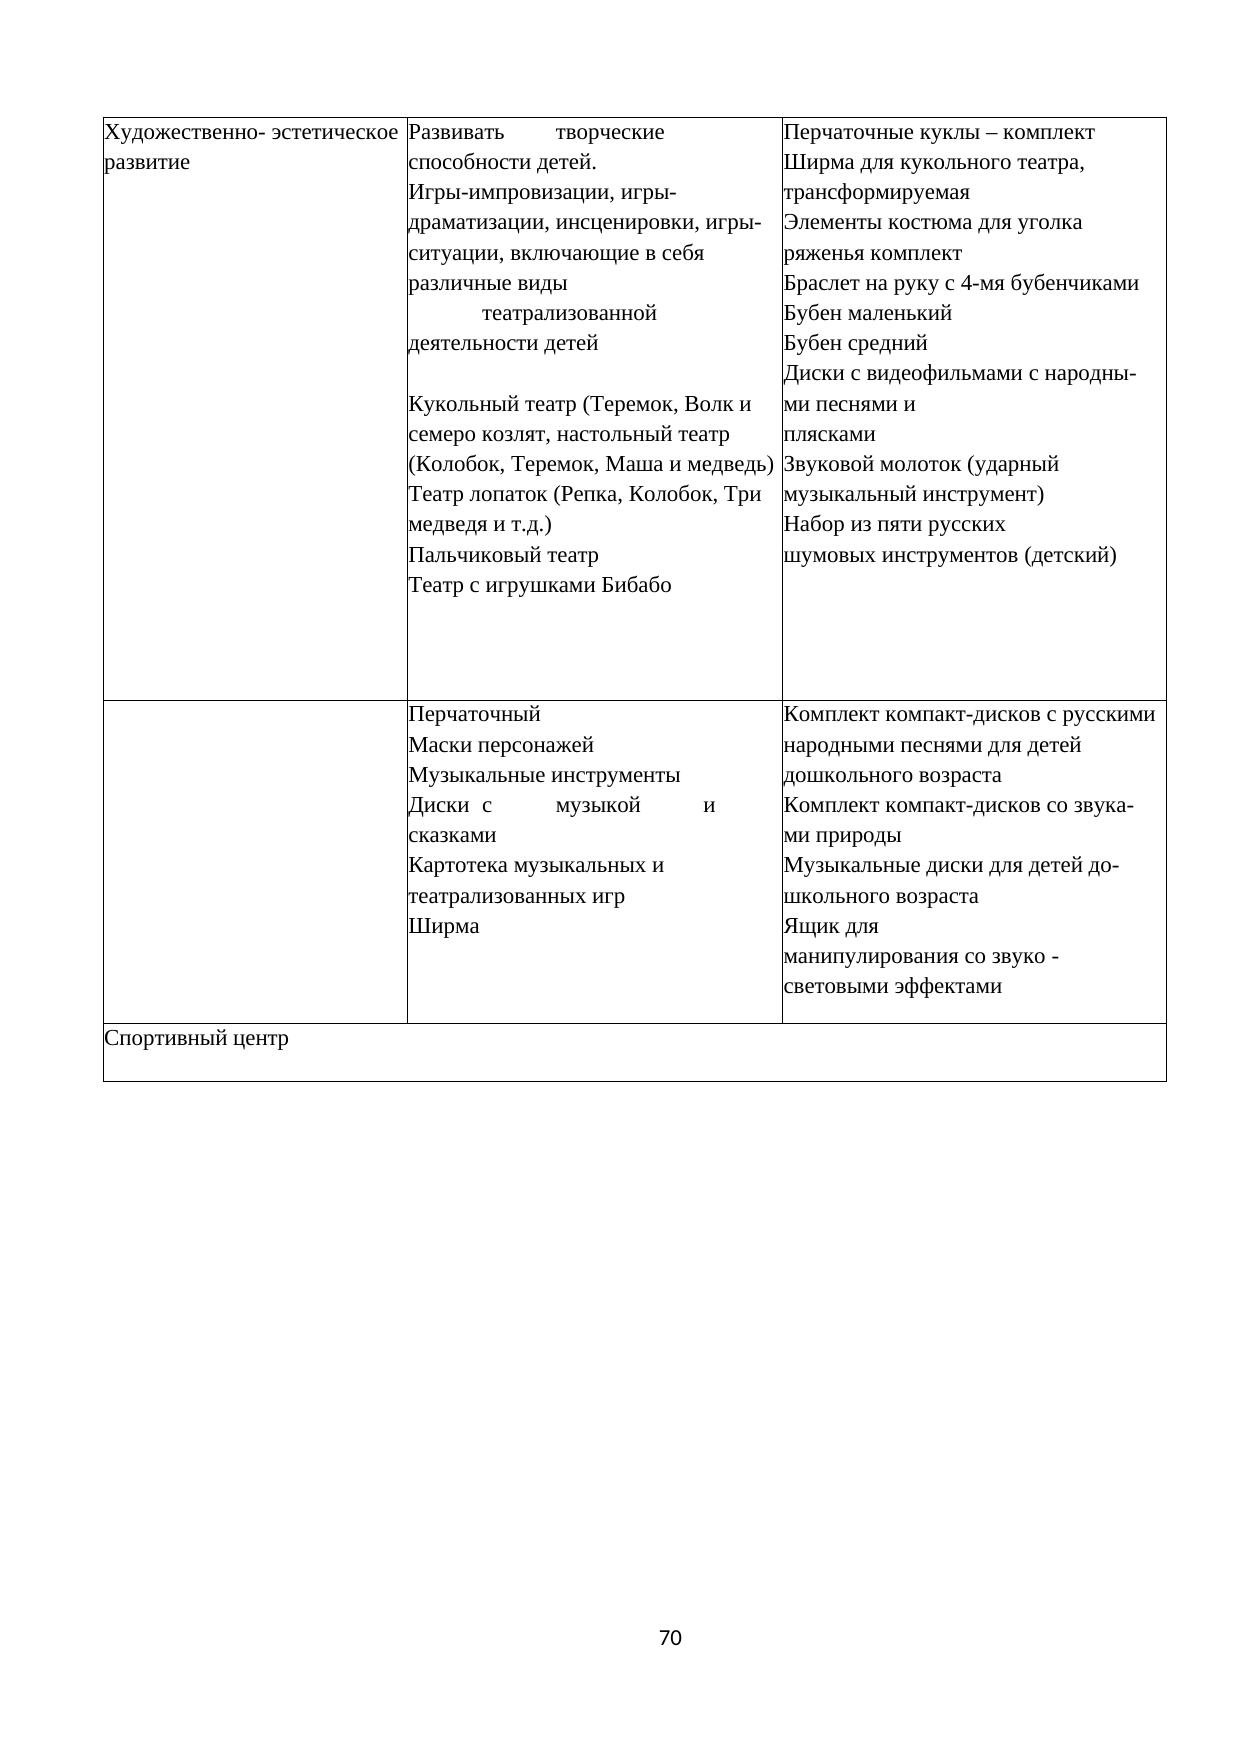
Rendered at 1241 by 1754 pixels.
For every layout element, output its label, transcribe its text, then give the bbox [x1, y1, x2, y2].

table_cell Художественно- эстетическое развитие [104, 118, 407, 699]
table_cell Комплект компакт-дисков с русскими народными песнями для детей дошкольного возраста Комплект компакт-дисков со звука- ми природы Музыкальные диски для детей до- школьного возраста Ящик для манипулирования со звуко - световыми эффектами [783, 701, 1166, 1023]
table_cell Перчаточный Маски персонажей Музыкальные инструменты Диски с музыкой и сказками Картотека музыкальных и театрализованных игр Ширма [408, 701, 782, 1023]
table_cell Развивать творческие способности детей. Игры-импровизации, игры-драматизации, инсценировки, игры-ситуации, включающие в себя различные виды театрализованной деятельности детей Кукольный театр (Теремок, Волк и семеро козлят, настольный театр (Колобок, Теремок, Маша и медведь) Театр лопаток (Репка, Колобок, Три медведя и т.д.) Пальчиковый театр Театр с игрушками Бибабо [408, 118, 782, 699]
table_cell [104, 701, 407, 1023]
table_cell Перчаточные куклы – комплект Ширма для кукольного театра, трансформируемая Элементы костюма для уголка ряженья комплект Браслет на руку с 4-мя бубенчиками Бубен маленький Бубен средний Диски с видеофильмами с народны- ми песнями и плясками Звуковой молоток (ударный музыкальный инструмент) Набор из пяти русских шумовых инструментов (детский) [783, 118, 1166, 699]
table_cell Спортивный центр [104, 1024, 1166, 1081]
